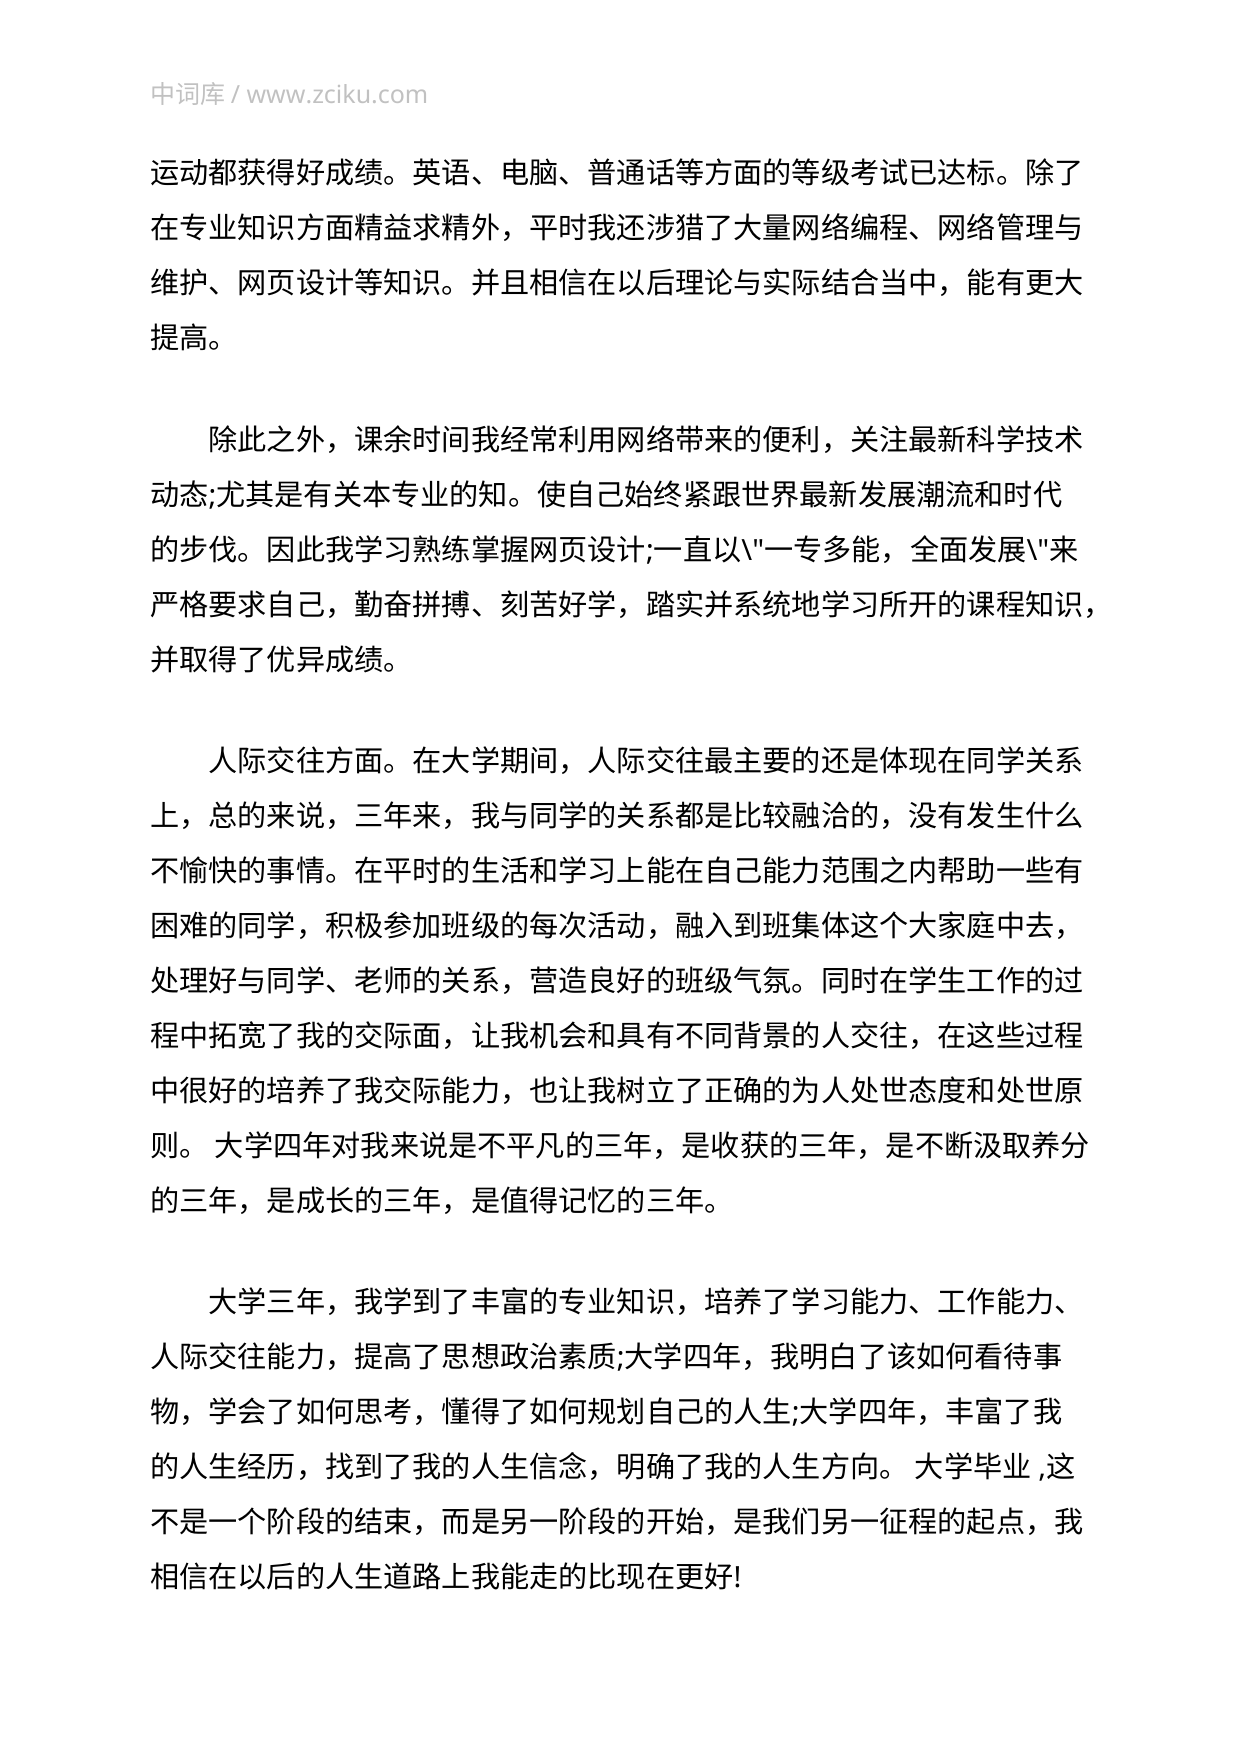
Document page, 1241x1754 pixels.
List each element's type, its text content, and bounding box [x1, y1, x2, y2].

text 除此之外，课余时间我经常利用网络带来的便利，关注最新科学技术动态;尤其是有关本专业的知。使自己始终紧跟世界最新发展潮流和时代的步伐。因此我学习熟练掌握网页设计;一直以\"一专多能，全面发展\"来严格要求自己，勤奋拼搏、刻苦好学，踏实并系统地学习所开的课程知识，并取得了优异成绩。 [150, 416, 1090, 678]
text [150, 150, 1090, 357]
text 人际交往方面。在大学期间，人际交往最主要的还是体现在同学关系上，总的来说，三年来，我与同学的关系都是比较融洽的，没有发生什么不愉快的事情。在平时的生活和学习上能在自己能力范围之内帮助一些有困难的同学，积极参加班级的每次活动，融入到班集体这个大家庭中去，处理好与同学、老师的关系，营造良好的班级气氛。同时在学生工作的过程中拓宽了我的交际面，让我机会和具有不同背景的人交往，在这些过程中很好的培养了我交际能力，也让我树立了正确的为人处世态度和处世原则。 大学四年对我来说是不平凡的三年，是收获的三年，是不断汲取养分的三年，是成长的三年，是值得记忆的三年。 [150, 738, 1090, 1219]
text 大学三年，我学到了丰富的专业知识，培养了学习能力、工作能力、人际交往能力，提高了思想政治素质;大学四年，我明白了该如何看待事物，学会了如何思考，懂得了如何规划自己的人生;大学四年，丰富了我的人生经历，找到了我的人生信念，明确了我的人生方向。 大学毕业 ,这不是一个阶段的结束，而是另一阶段的开始，是我们另一征程的起点，我相信在以后的人生道路上我能走的比现在更好! [150, 1279, 1090, 1596]
